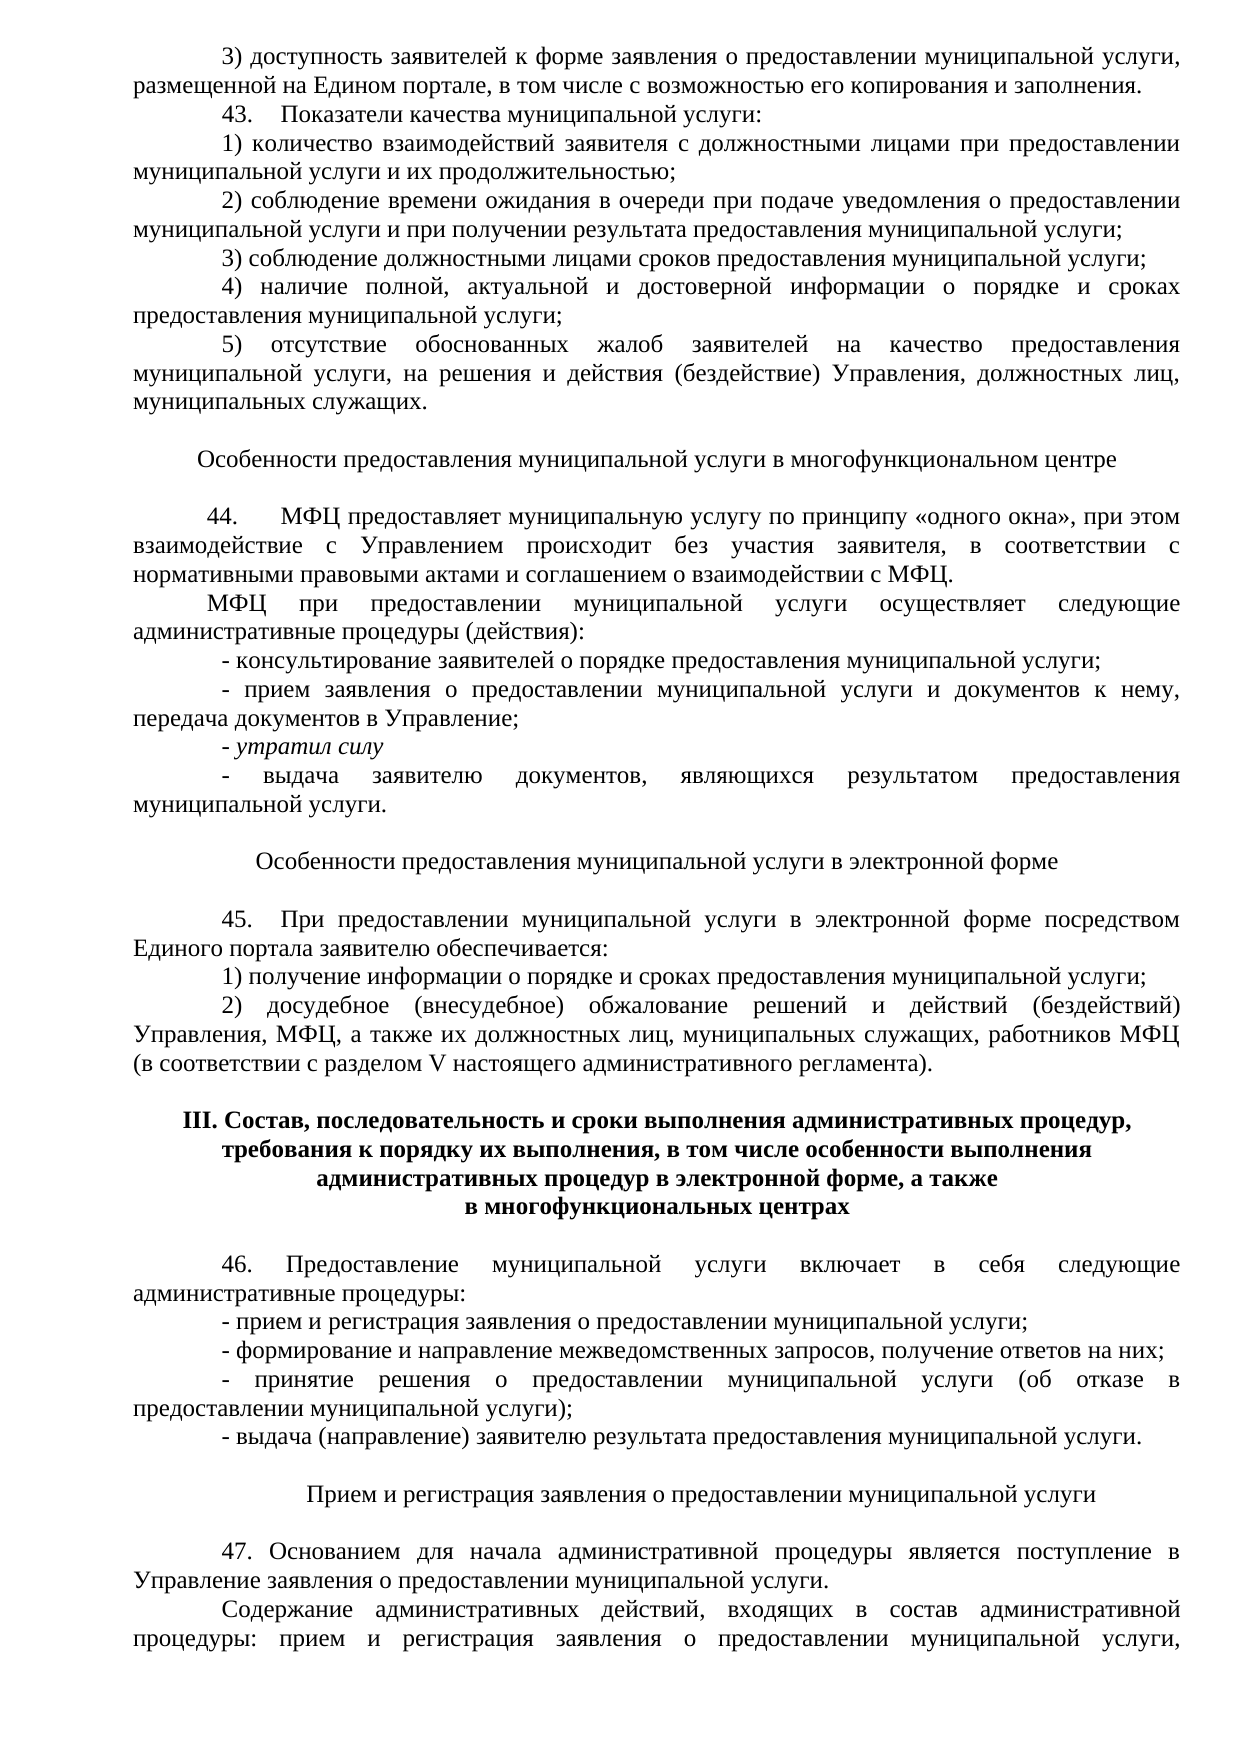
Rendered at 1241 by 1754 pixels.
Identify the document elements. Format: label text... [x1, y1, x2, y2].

text - принятие решения о предоставлении муниципальной услуги (об отказе в предоставлении муниципальной услуги); [133, 1364, 1181, 1421]
list Показатели качества муниципальной услуги: [222, 99, 1181, 128]
text 45. При предоставлении муниципальной услуги в электронной форме посредством Единого портала заявителю обеспечивается: [133, 904, 1181, 961]
text Особенности предоставления муниципальной услуги в электронной форме [133, 846, 1181, 875]
text Прием и регистрация заявления о предоставлении муниципальной услуги [133, 1479, 1181, 1508]
text 1) количество взаимодействий заявителя с должностными лицами при предоставлении муниципальной услуги и их продолжительностью; [133, 128, 1181, 185]
text 4) наличие полной, актуальной и достоверной информации о порядке и сроках предоставления муниципальной услуги; [133, 271, 1181, 329]
text - утратил силу [133, 731, 1181, 760]
text - консультирование заявителей о порядке предоставления муниципальной услуги; [133, 645, 1181, 674]
text - прием заявления о предоставлении муниципальной услуги и документов к нему, передача документов в Управление; [133, 674, 1181, 731]
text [133, 1594, 1181, 1651]
text 1) получение информации о порядке и сроках предоставления муниципальной услуги; [133, 961, 1181, 990]
text - формирование и направление межведомственных запросов, получение ответов на них; [133, 1335, 1181, 1364]
text 3) соблюдение должностными лицами сроков предоставления муниципальной услуги; [133, 243, 1181, 271]
text - выдача (направление) заявителю результата предоставления муниципальной услуги. [133, 1421, 1181, 1450]
text административных процедур в электронной форме, а также [133, 1163, 1181, 1191]
text 44. МФЦ предоставляет муниципальную услугу по принципу «одного окна», при этом взаимодействие с Управлением происходит без участия заявителя, в соответствии с нормативными правовыми актами и соглашением о взаимодействии с МФЦ. [133, 501, 1181, 588]
text МФЦ при предоставлении муниципальной услуги осуществляет следующие административные процедуры (действия): [133, 588, 1181, 645]
text 2) досудебное (внесудебное) обжалование решений и действий (бездействий) Управления, МФЦ, а также их должностных лиц, муниципальных служащих, работников МФЦ (в соответствии с разделом V настоящего административного регламента). [133, 990, 1181, 1076]
text III. Состав, последовательность и сроки выполнения административных процедур, требования к порядку их выполнения, в том числе особенности выполнения [133, 1105, 1181, 1163]
text - выдача заявителю документов, являющихся результатом предоставления муниципальной услуги. [133, 760, 1181, 818]
text 5) отсутствие обоснованных жалоб заявителей на качество предоставления муниципальной услуги, на решения и действия (бездействие) Управления, должностных лиц, муниципальных служащих. [133, 329, 1181, 415]
text - прием и регистрация заявления о предоставлении муниципальной услуги; [133, 1306, 1181, 1335]
text в многофункциональных центрах [133, 1191, 1181, 1220]
text Особенности предоставления муниципальной услуги в многофункциональном центре [133, 444, 1181, 473]
text 47. Основанием для начала административной процедуры является поступление в Управление заявления о предоставлении муниципальной услуги. [133, 1536, 1181, 1594]
text 2) соблюдение времени ожидания в очереди при подаче уведомления о предоставлении муниципальной услуги и при получении результата предоставления муниципальной услуги; [133, 185, 1181, 243]
text 3) доступность заявителей к форме заявления о предоставлении муниципальной услуги, размещенной на Едином портале, в том числе с возможностью его копирования и заполнения. [133, 41, 1181, 99]
text 46. Предоставление муниципальной услуги включает в себя следующие административные процедуры: [133, 1249, 1181, 1306]
